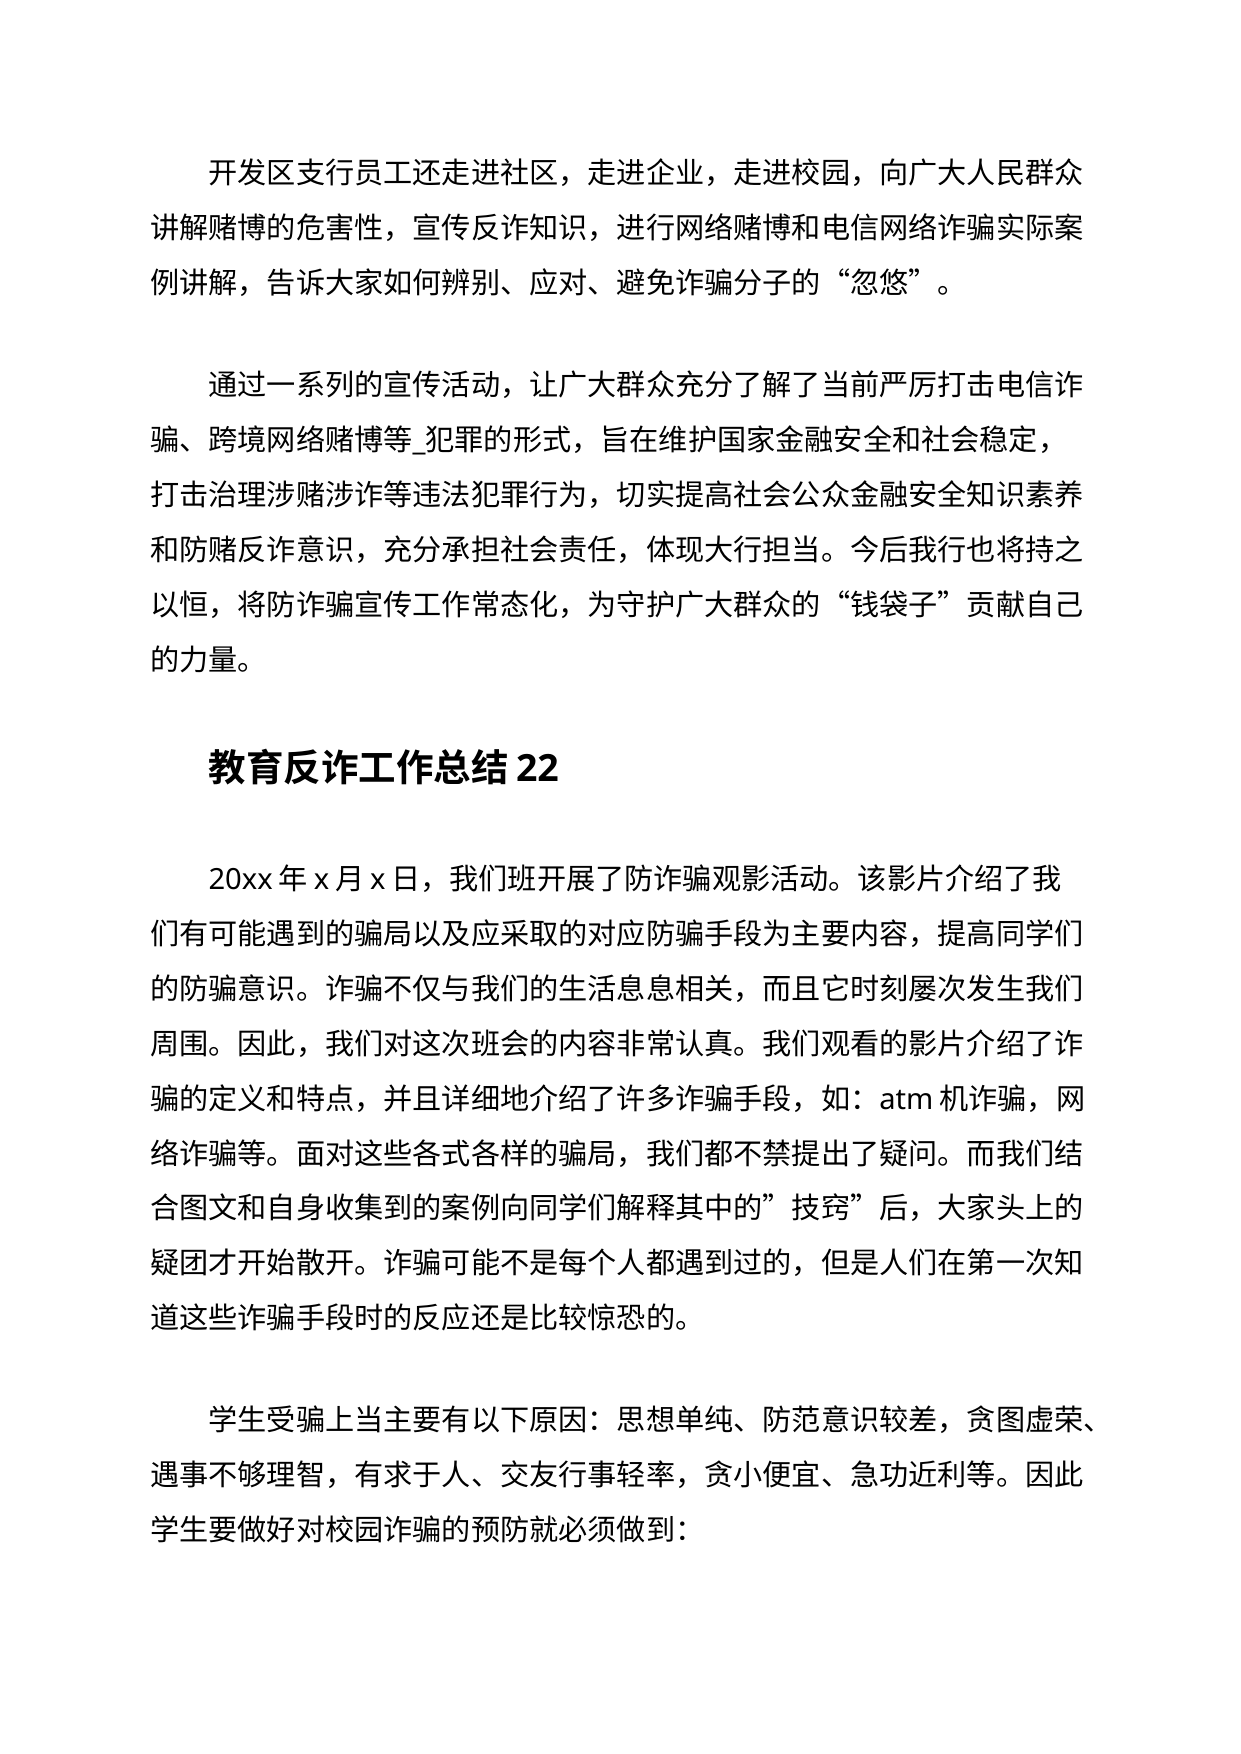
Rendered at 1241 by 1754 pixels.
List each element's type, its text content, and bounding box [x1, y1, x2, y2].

text 通过一系列的宣传活动，让广大群众充分了解了当前严厉打击电信诈骗、跨境网络赌博等_犯罪的形式，旨在维护国家金融安全和社会稳定，打击治理涉赌涉诈等违法犯罪行为，切实提高社会公众金融安全知识素养和防赌反诈意识，充分承担社会责任，体现大行担当。今后我行也将持之以恒，将防诈骗宣传工作常态化，为守护广大群众的“钱袋子”贡献自己的力量。 [150, 362, 1090, 678]
text 学生受骗上当主要有以下原因：思想单纯、防范意识较差，贪图虚荣、遇事不够理智，有求于人、交友行事轻率，贪小便宜、急功近利等。因此学生要做好对校园诈骗的预防就必须做到： [150, 1397, 1090, 1549]
text 开发区支行员工还走进社区，走进企业，走进校园，向广大人民群众讲解赌博的危害性，宣传反诈知识，进行网络赌博和电信网络诈骗实际案例讲解，告诉大家如何辨别、应对、避免诈骗分子的“忽悠”。 [150, 150, 1090, 302]
text 20xx年x月x日，我们班开展了防诈骗观影活动。该影片介绍了我们有可能遇到的骗局以及应采取的对应防骗手段为主要内容，提高同学们的防骗意识。诈骗不仅与我们的生活息息相关，而且它时刻屡次发生我们周围。因此，我们对这次班会的内容非常认真。我们观看的影片介绍了诈骗的定义和特点，并且详细地介绍了许多诈骗手段，如：atm机诈骗，网络诈骗等。面对这些各式各样的骗局，我们都不禁提出了疑问。而我们结合图文和自身收集到的案例向同学们解释其中的”技窍”后，大家头上的疑团才开始散开。诈骗可能不是每个人都遇到过的，但是人们在第一次知道这些诈骗手段时的反应还是比较惊恐的。 [150, 856, 1090, 1337]
text 教育反诈工作总结22 [150, 738, 1090, 792]
